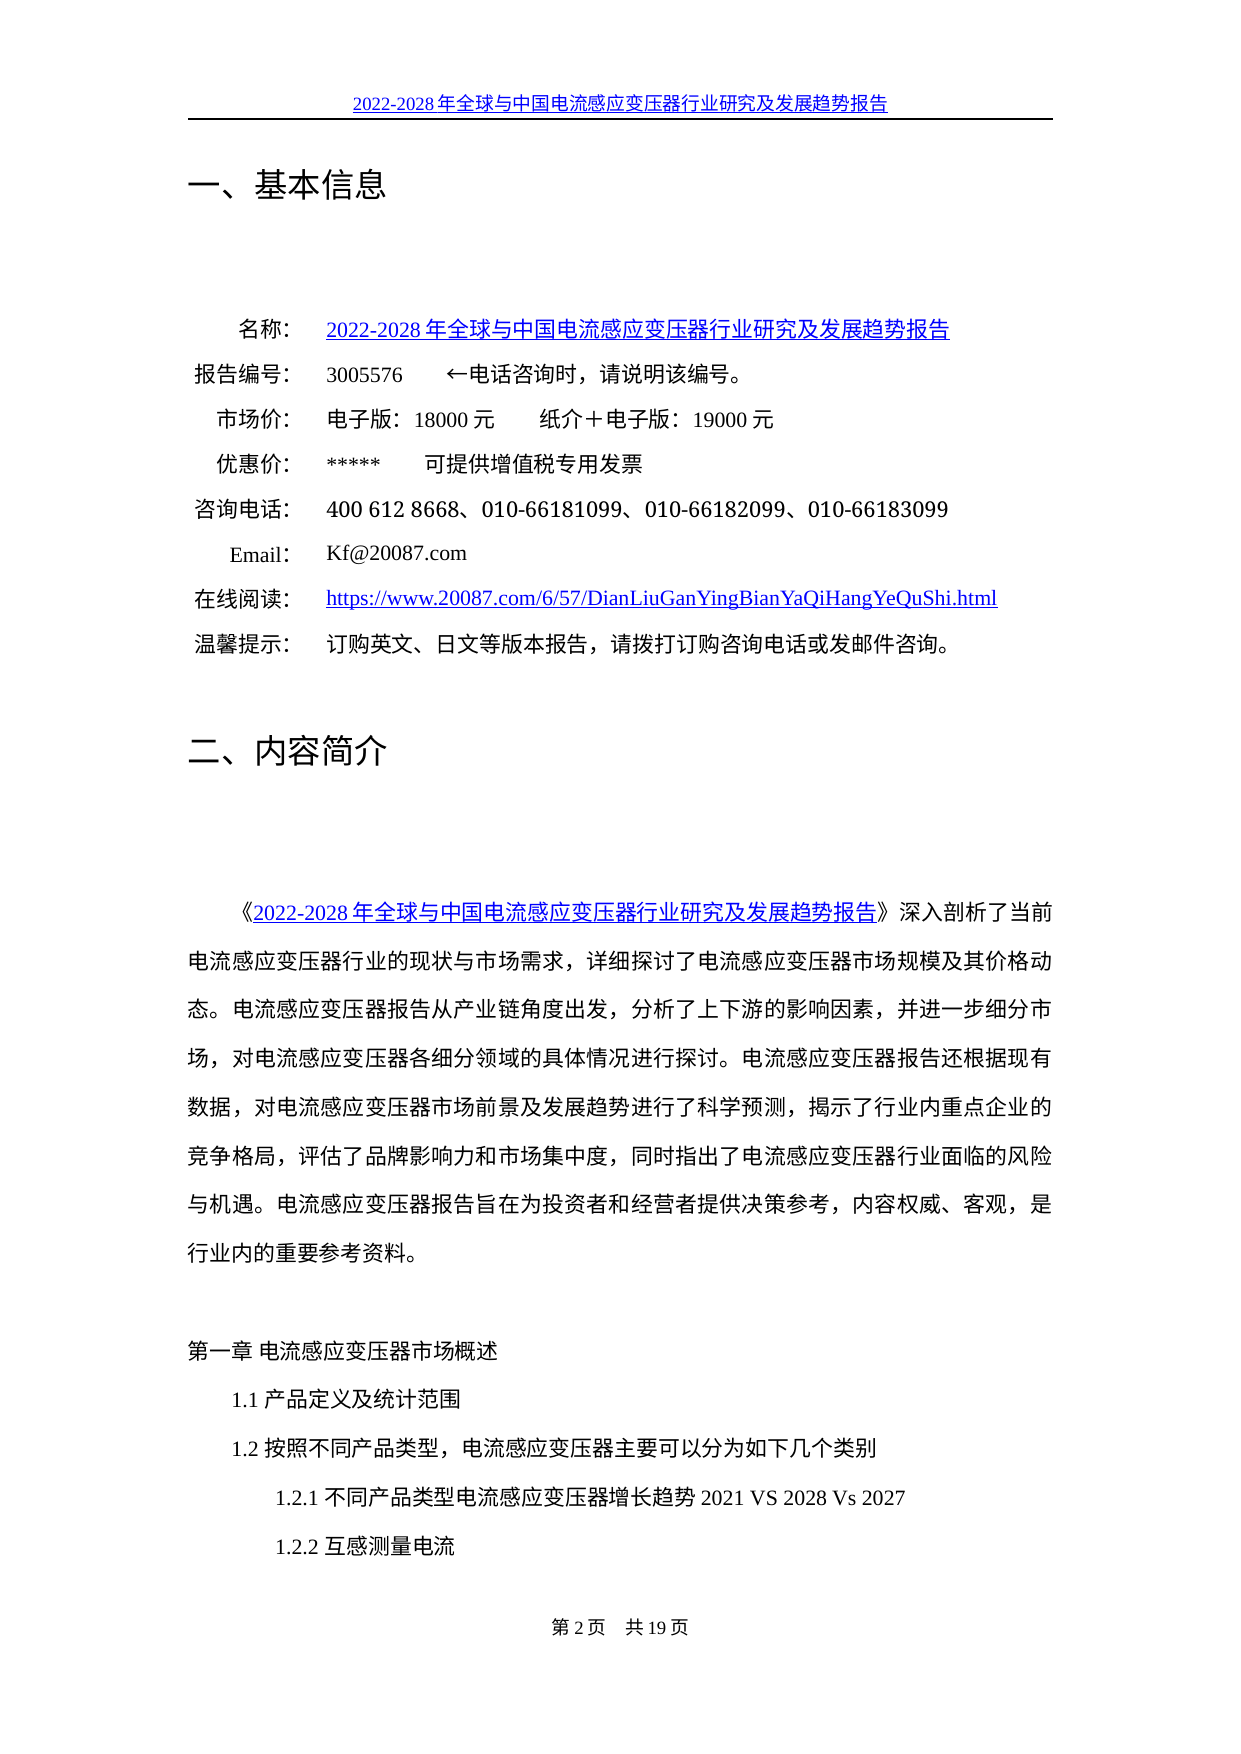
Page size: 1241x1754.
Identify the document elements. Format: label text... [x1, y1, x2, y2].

table_cell Kf@20087.com [315, 537, 1073, 582]
title 二、内容简介 [187, 717, 1053, 782]
table_cell ***** 可提供增值税专用发票 [315, 447, 1073, 492]
table_cell 400 612 8668、010-66181099、010-66182099、010-66183099 [315, 492, 1073, 537]
table_cell 在线阅读： [167, 582, 315, 627]
table_cell 温馨提示： [167, 627, 315, 672]
table_cell 订购英文、日文等版本报告，请拨打订购咨询电话或发邮件咨询。 [315, 627, 1073, 672]
table_header 名称： [167, 312, 315, 357]
table_cell 电子版：18000 元 纸介＋电子版：19000 元 [315, 402, 1073, 447]
table_cell [315, 582, 1073, 627]
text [187, 894, 1053, 1561]
table_header 2022-2028年全球与中国电流感应变压器行业研究及发展趋势报告 [315, 312, 1073, 357]
title 一、基本信息 [187, 150, 1053, 215]
table_cell 报告编号： [167, 357, 315, 402]
table_cell 3005576 ←电话咨询时，请说明该编号。 [315, 357, 1073, 402]
table_cell 市场价： [167, 402, 315, 447]
table_cell 咨询电话： [167, 492, 315, 537]
table_cell Email： [167, 537, 315, 582]
table_cell 优惠价： [167, 447, 315, 492]
